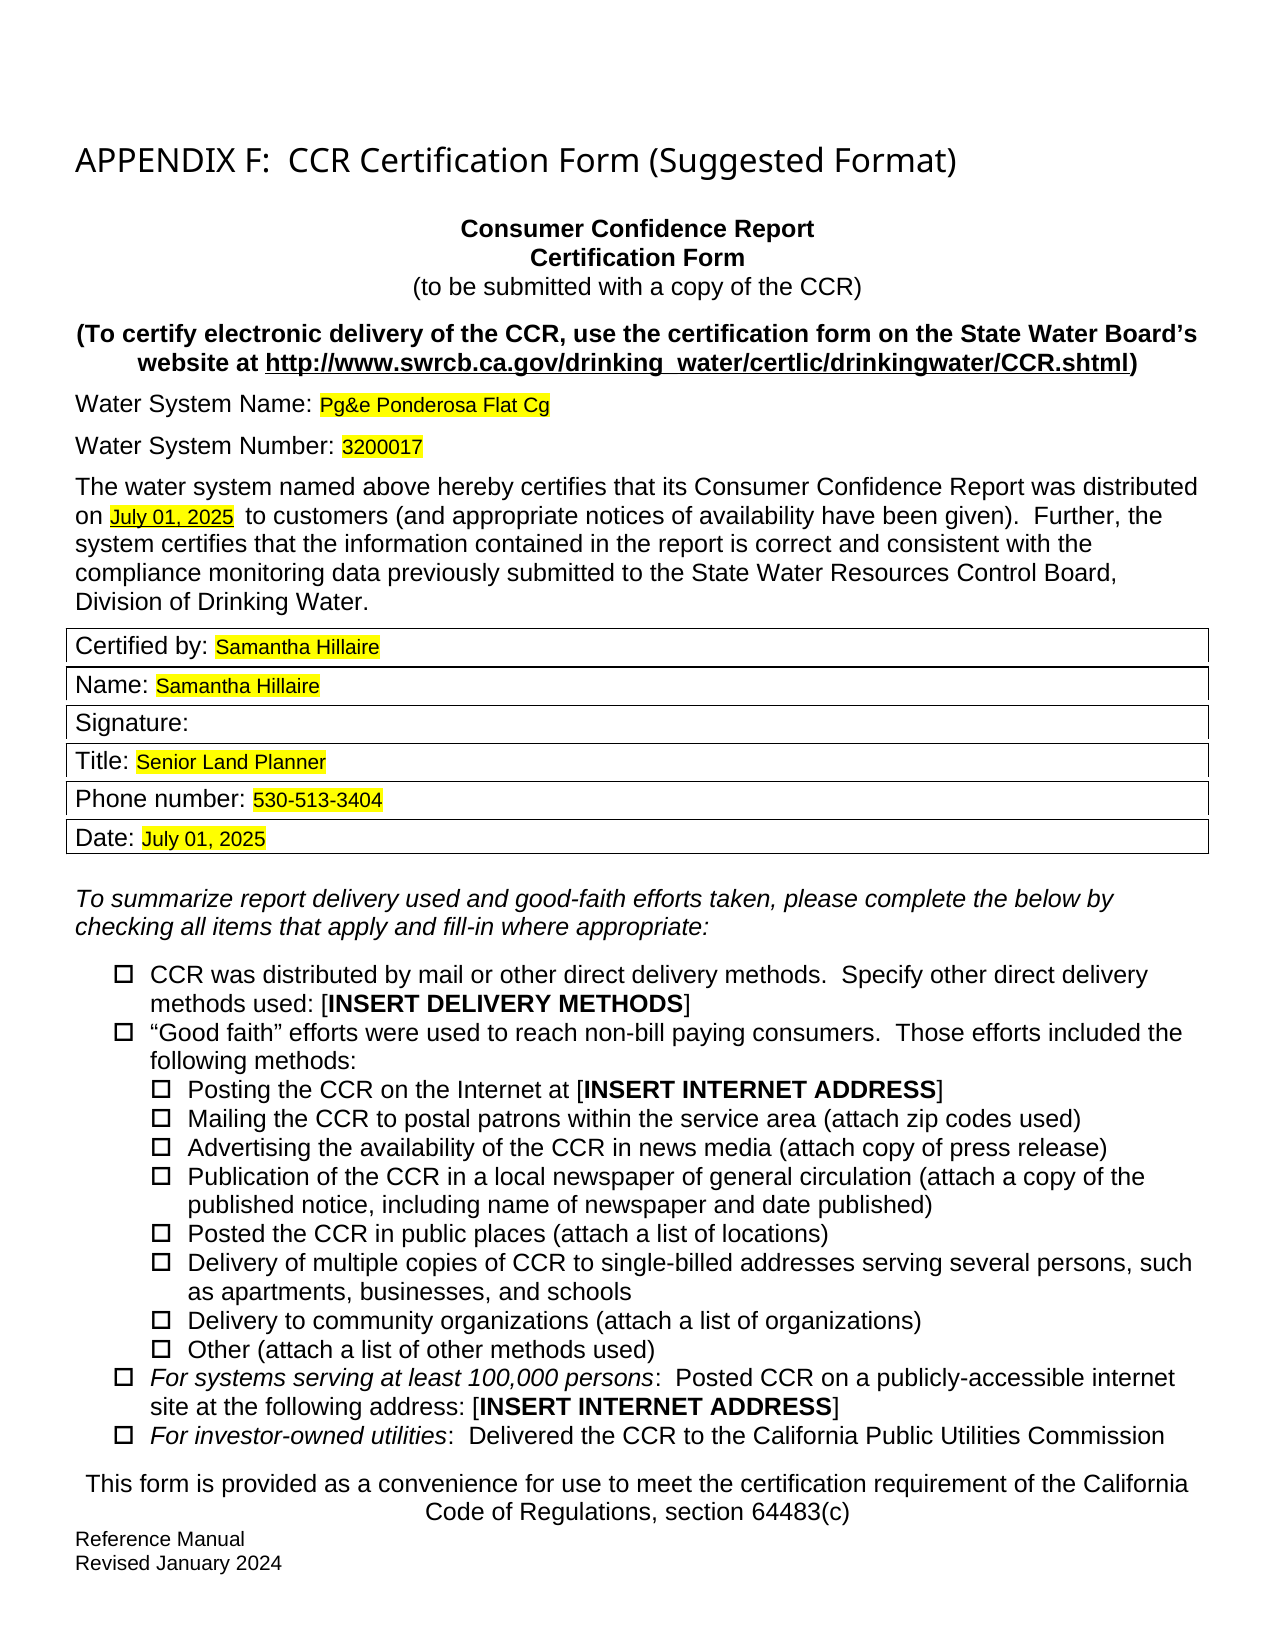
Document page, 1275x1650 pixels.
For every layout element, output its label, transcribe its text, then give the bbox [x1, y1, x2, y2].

text Water System Number: 3200017 [75, 431, 1200, 459]
text Title: Senior Land Planner [67, 744, 1208, 777]
text Name: Samantha Hillaire [67, 668, 1208, 700]
subtitle APPENDIX F: CCR Certification Form (Suggested Format) [75, 137, 1200, 182]
text Certified by: Samantha Hillaire [67, 629, 1208, 662]
list Delivery to community organizations (attach a list of organizations) [150, 1306, 1200, 1334]
list Other (attach a list of other methods used) [150, 1334, 1200, 1363]
text Consumer Confidence Report [75, 214, 1200, 243]
text Signature: [67, 706, 1208, 739]
text Phone number: 530-513-3404 [67, 782, 1208, 815]
list Delivery of multiple copies of CCR to single-billed addresses serving several persons, such as apartments, businesses, and schools [150, 1248, 1200, 1306]
text Date: July 01, 2025 [67, 820, 1208, 853]
text To summarize report delivery used and good-faith efforts taken, please complete the below by checking all items that apply and fill-in where appropriate: [75, 884, 1200, 941]
list “Good faith” efforts were used to reach non-bill paying consumers. Those efforts included the following methods: [112, 1017, 1200, 1075]
list For systems serving at least 100,000 persons: Posted CCR on a publicly-accessible internet site at the following address: [INSERT INTERNET ADDRESS] [112, 1363, 1200, 1421]
text (to be submitted with a copy of the CCR) [75, 272, 1200, 301]
list Advertising the availability of the CCR in news media (attach copy of press release) [150, 1133, 1200, 1162]
text The water system named above hereby certifies that its Consumer Confidence Report was distributed on July 01, 2025 to customers (and appropriate notices of availability have been given). Further, the system certifies that the information contained in the report is correct and consistent with the compliance monitoring data previously submitted to the State Water Resources Control Board, Division of Drinking Water. [75, 472, 1200, 616]
text Water System Name: Pg&e Ponderosa Flat Cg [75, 389, 1200, 418]
list For investor-owned utilities: Delivered the CCR to the California Public Utilities Commission [112, 1421, 1200, 1450]
list CCR was distributed by mail or other direct delivery methods. Specify other direct delivery methods used: [INSERT DELIVERY METHODS] [112, 960, 1200, 1017]
text (To certify electronic delivery of the CCR, use the certification form on the State Water Board’s website at http://www.swrcb.ca.gov/drinking_water/certlic/drinkingwater/CCR.shtml) [75, 319, 1200, 377]
text This form is provided as a convenience for use to meet the certification requirement of the California Code of Regulations, section 64483(c) [75, 1469, 1200, 1526]
text Certification Form [75, 243, 1200, 272]
list Posting the CCR on the Internet at [INSERT INTERNET ADDRESS] [150, 1075, 1200, 1104]
list Mailing the CCR to postal patrons within the service area (attach zip codes used) [150, 1104, 1200, 1133]
list Publication of the CCR in a local newspaper of general circulation (attach a copy of the published notice, including name of newspaper and date published) [150, 1162, 1200, 1219]
list Posted the CCR in public places (attach a list of locations) [150, 1219, 1200, 1248]
